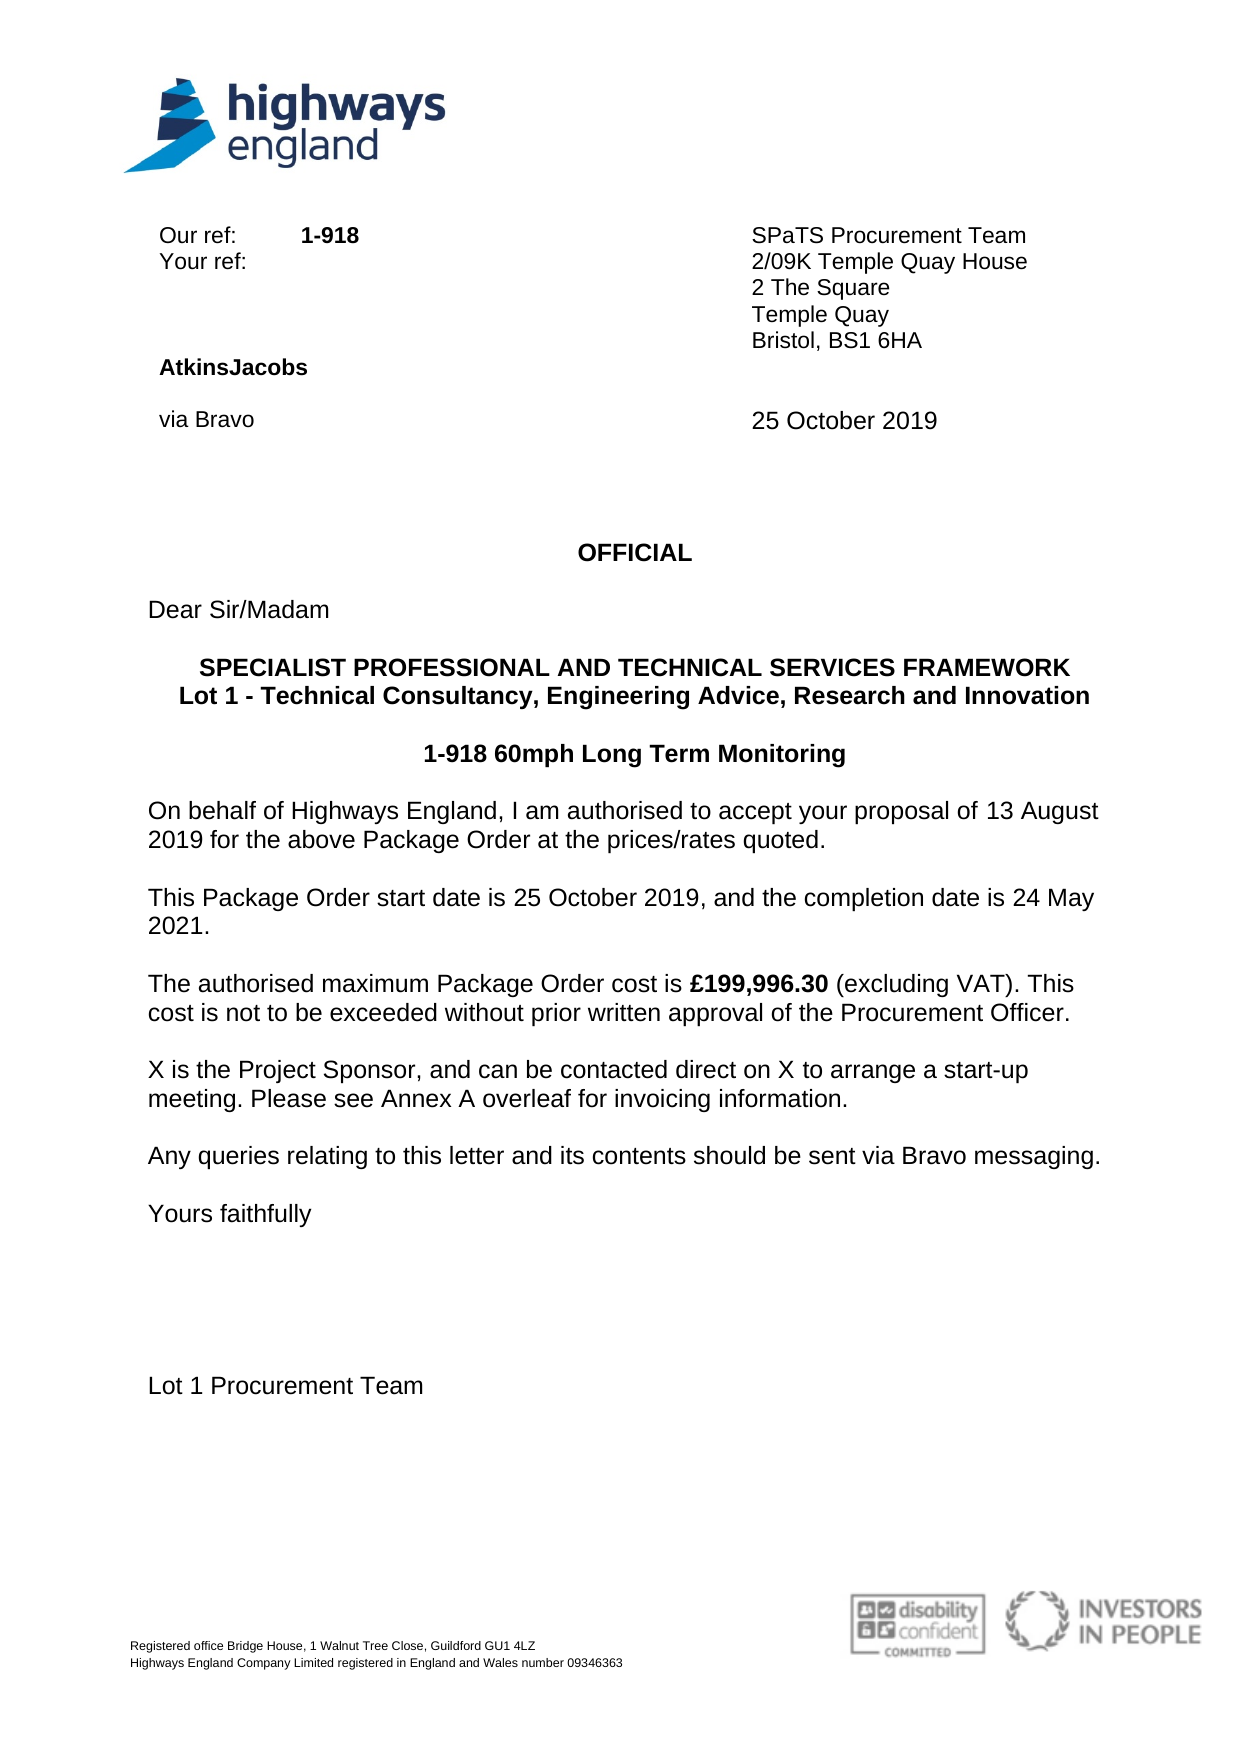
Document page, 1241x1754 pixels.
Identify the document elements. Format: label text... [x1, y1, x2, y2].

text SPECIALIST PROFESSIONAL AND TECHNICAL SERVICES FRAMEWORK [148, 652, 1122, 681]
text Lot 1 - Technical Consultancy, Engineering Advice, Research and Innovation [148, 681, 1122, 710]
text 1-918 60mph Long Term Monitoring [148, 739, 1122, 767]
text Yours faithfully [148, 1199, 1122, 1227]
picture [821, 1555, 1233, 1685]
picture [116, 71, 455, 177]
text OFFICIAL [148, 537, 1122, 566]
text On behalf of Highways England, I am authorised to accept your proposal of for the above Package Order at the prices/rates quoted. [148, 796, 1122, 854]
table_header SPaTS Procurement Team 2/09K Temple Quay House 2 The Square Temple Quay Bristol, BS1 6HA [740, 195, 1171, 537]
text Any queries relating to this letter and its contents should be sent via Bravo messaging. [148, 1141, 1122, 1170]
text Dear Sir/Madam [148, 595, 1122, 624]
text X is the Project Sponsor, and can be contacted direct on X to arrange a start-up meeting. Please see Annex A overleaf for invoicing information. [148, 1055, 1122, 1112]
text This Package Order start date is , and the completion date is . [148, 882, 1122, 940]
text The authorised maximum Package Order cost is £199,996.30 (excluding VAT). This cost is not to be exceeded without prior written approval of the Procurement Officer. [148, 969, 1122, 1026]
table_header Our ref: 1-918 Your ref: via Bravo [148, 195, 740, 537]
text Lot 1 Procurement Team [148, 1371, 1122, 1400]
